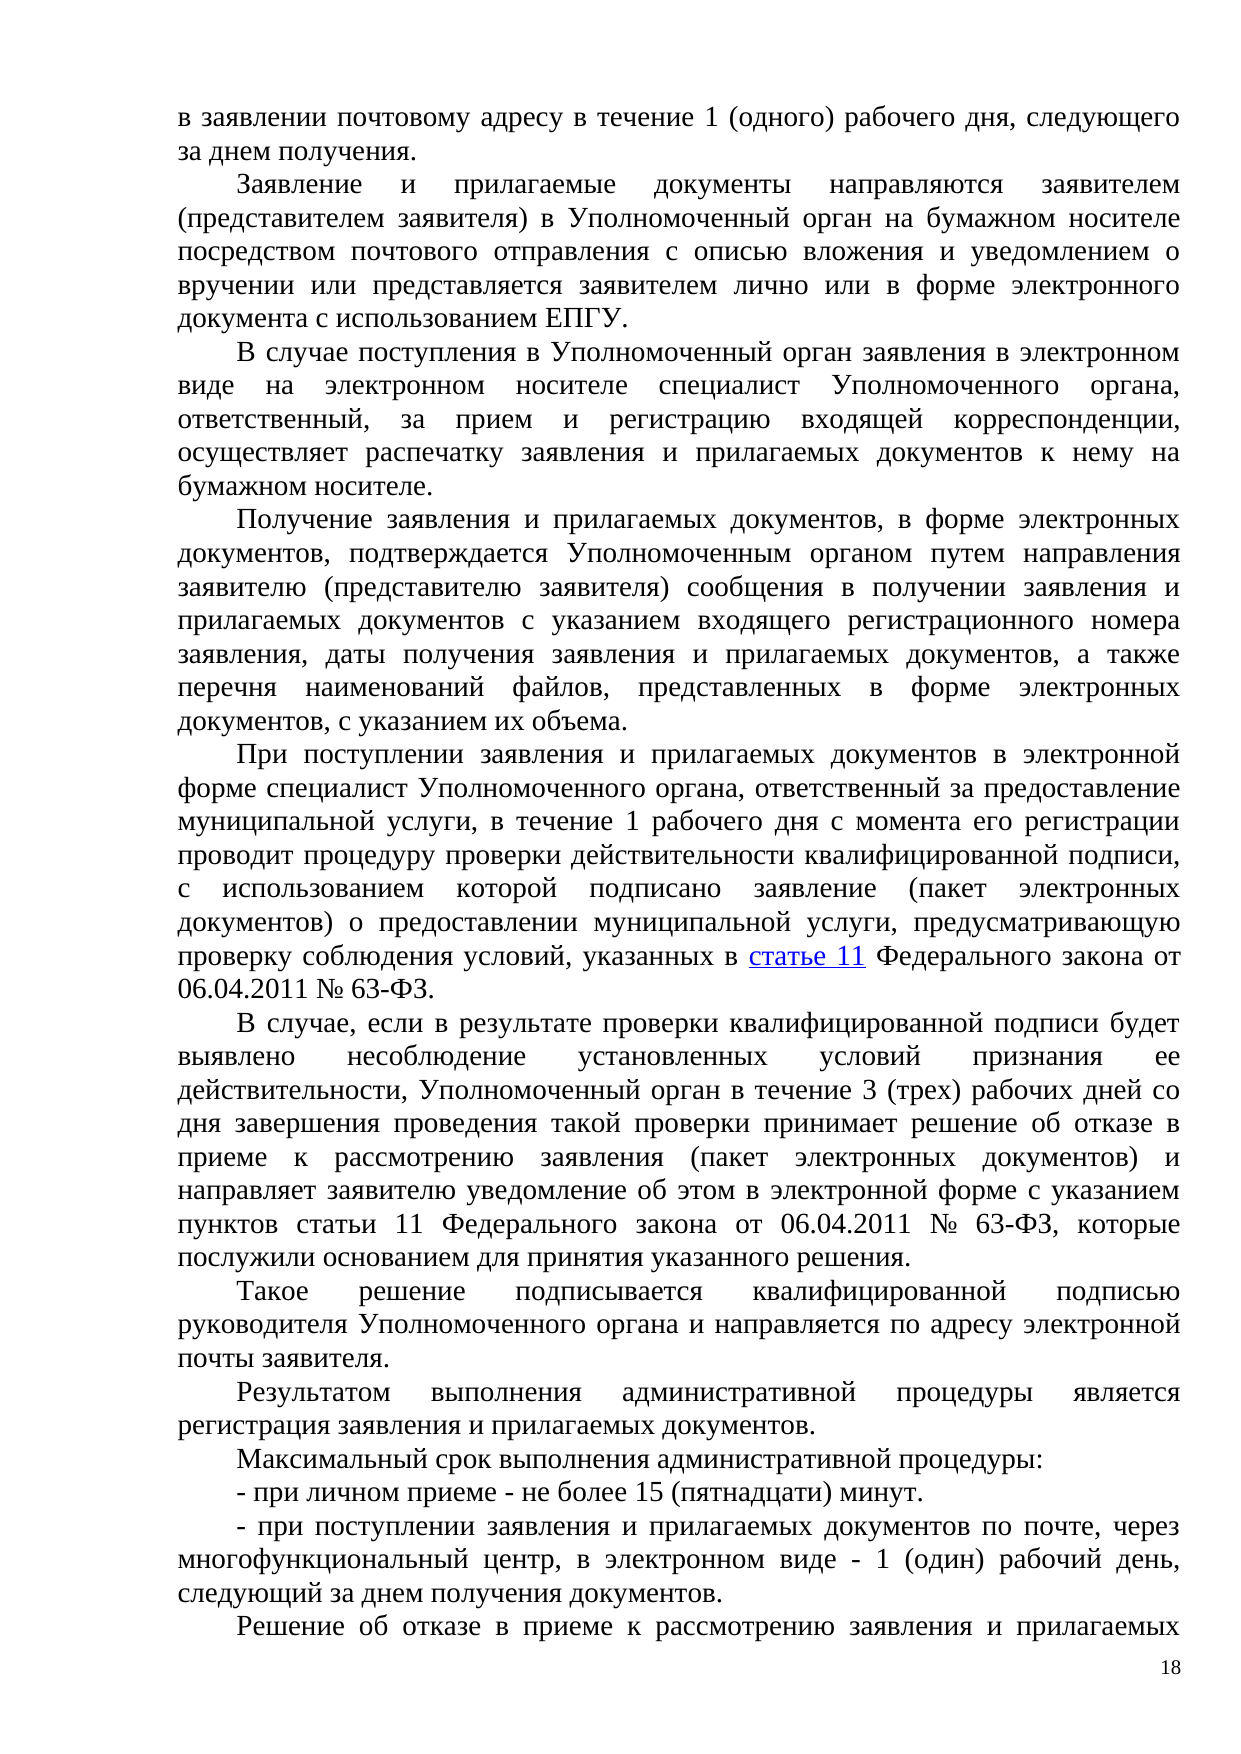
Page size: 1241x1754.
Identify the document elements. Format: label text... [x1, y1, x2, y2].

text Получение заявления и прилагаемых документов, в форме электронных документов, подтверждается Уполномоченным органом путем направления заявителю (представителю заявителя) сообщения в получении заявления и прилагаемых документов с указанием входящего регистрационного номера заявления, даты получения заявления и прилагаемых документов, а также перечня наименований файлов, представленных в форме электронных документов, с указанием их объема. [177, 502, 1181, 736]
text - при личном приеме - не более 15 (пятнадцати) минут. [177, 1474, 1181, 1508]
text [177, 1608, 1181, 1642]
text В случае поступления в Уполномоченный орган заявления в электронном виде на электронном носителе специалист Уполномоченного органа, ответственный, за прием и регистрацию входящей корреспонденции, осуществляет распечатку заявления и прилагаемых документов к нему на бумажном носителе. [177, 334, 1181, 502]
text Такое решение подписывается квалифицированной подписью руководителя Уполномоченного органа и направляется по адресу электронной почты заявителя. [177, 1273, 1181, 1374]
text Результатом выполнения административной процедуры является регистрация заявления и прилагаемых документов. [177, 1374, 1181, 1441]
text Максимальный срок выполнения административной процедуры: [177, 1441, 1181, 1474]
text - при поступлении заявления и прилагаемых документов по почте, через многофункциональный центр, в электронном виде - 1 (один) рабочий день, следующий за днем получения документов. [177, 1508, 1181, 1608]
text Заявление и прилагаемые документы направляются заявителем (представителем заявителя) в Уполномоченный орган на бумажном носителе посредством почтового отправления с описью вложения и уведомлением о вручении или представляется заявителем лично или в форме электронного документа с использованием ЕПГУ. [177, 166, 1181, 334]
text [177, 99, 1181, 166]
text В случае, если в результате проверки квалифицированной подписи будет выявлено несоблюдение установленных условий признания ее действительности, Уполномоченный орган в течение 3 (трех) рабочих дней со дня завершения проведения такой проверки принимает решение об отказе в приеме к рассмотрению заявления (пакет электронных документов) и направляет заявителю уведомление об этом в электронной форме с указанием пунктов статьи 11 Федерального закона от 06.04.2011 № 63-ФЗ, которые послужили основанием для принятия указанного решения. [177, 1005, 1181, 1273]
text При поступлении заявления и прилагаемых документов в электронной форме специалист Уполномоченного органа, ответственный за предоставление муниципальной услуги, в течение 1 рабочего дня с момента его регистрации проводит процедуру проверки действительности квалифицированной подписи, с использованием которой подписано заявление (пакет электронных документов) о предоставлении муниципальной услуги, предусматривающую проверку соблюдения условий, указанных в статье 11 Федерального закона от 06.04.2011 № 63-ФЗ. [177, 736, 1181, 1005]
